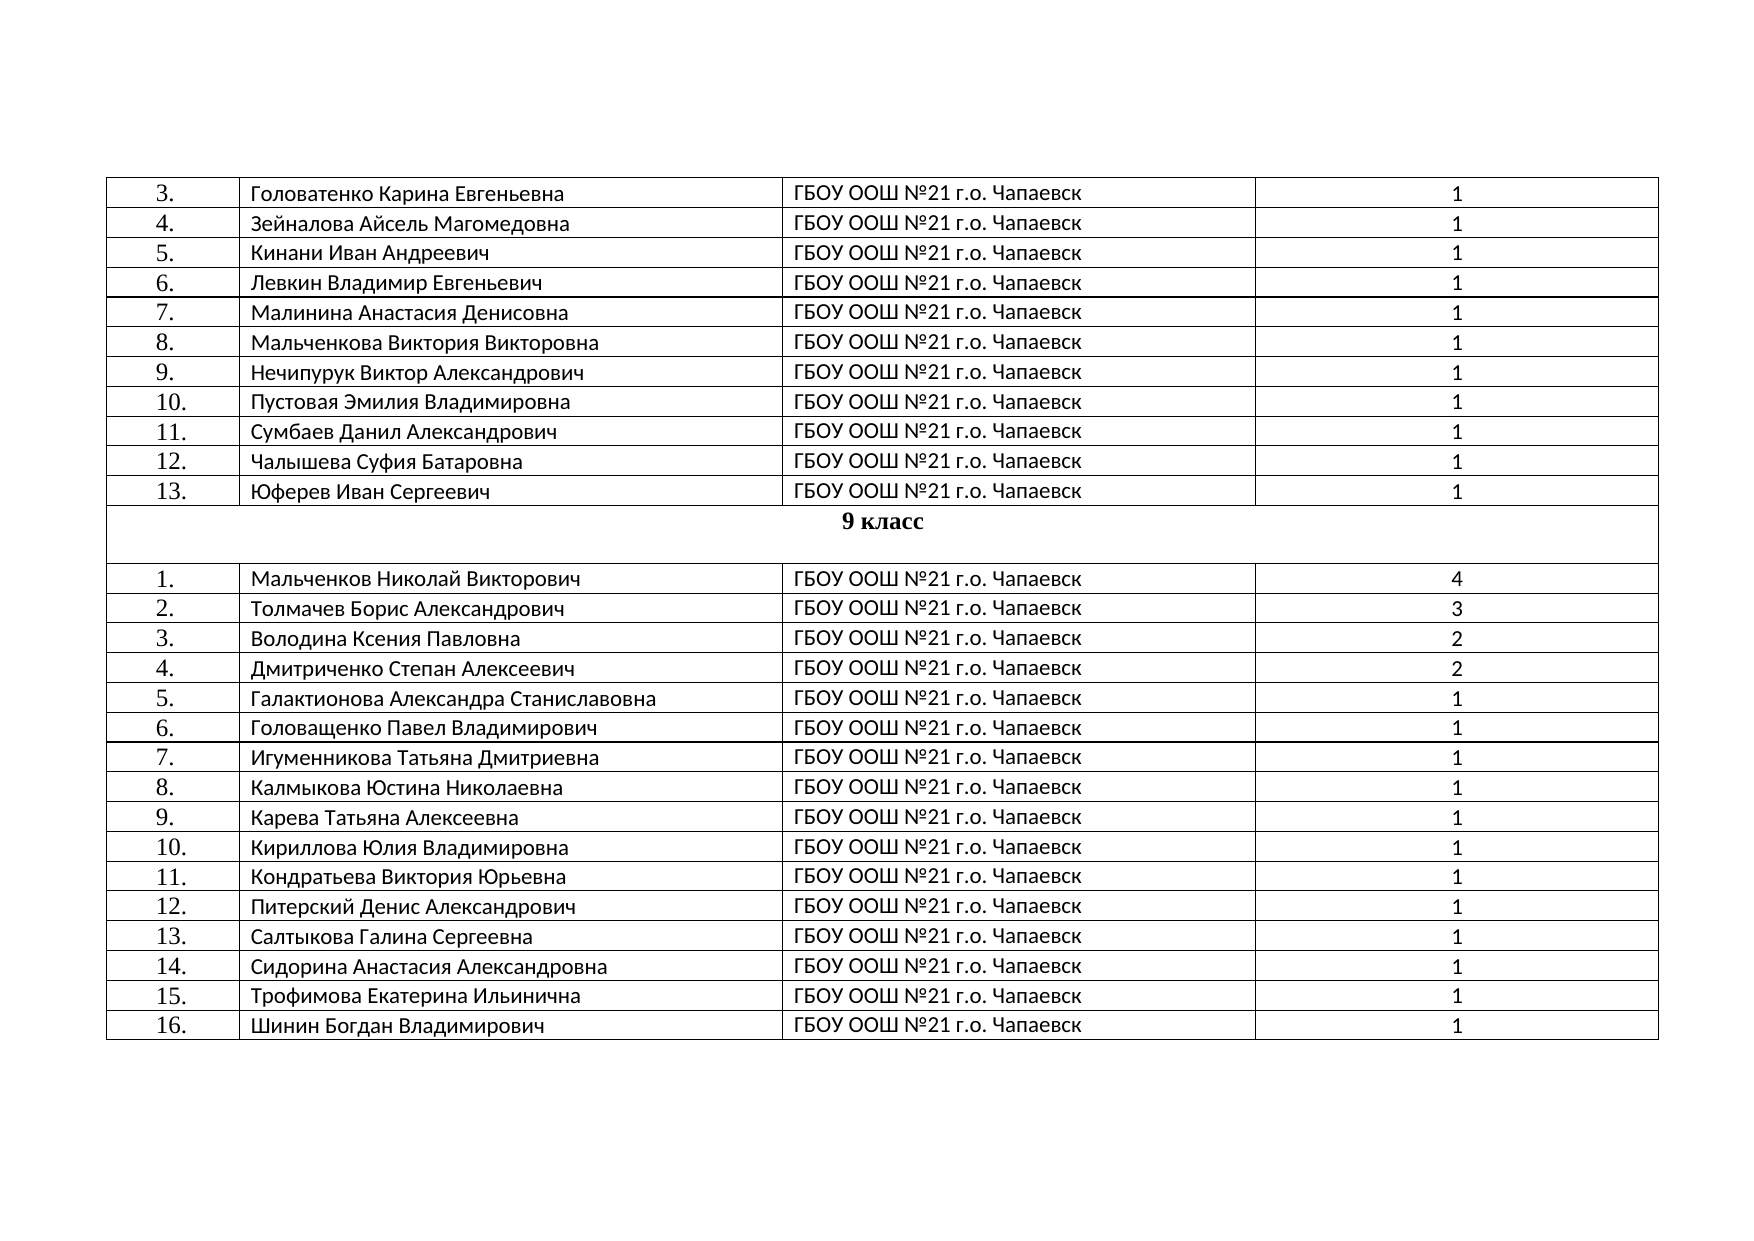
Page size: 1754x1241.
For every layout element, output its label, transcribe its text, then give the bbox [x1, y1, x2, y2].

table_cell ГБОУ ООШ №21 г.о. Чапаевск [783, 921, 1255, 950]
table_cell 1 [1256, 298, 1658, 326]
table_cell Игуменникова Татьяна Дмитриевна [240, 743, 782, 771]
table_cell [107, 832, 239, 861]
table_cell [107, 921, 239, 950]
table_cell 1 [1256, 683, 1658, 712]
table_cell 1 [1256, 238, 1658, 267]
table_cell 1 [1256, 802, 1658, 831]
table_cell [107, 178, 239, 207]
table_cell Питерский Денис Александрович [240, 891, 782, 920]
table_cell Кондратьева Виктория Юрьевна [240, 862, 782, 890]
table_cell 1 [1256, 981, 1658, 1009]
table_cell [783, 178, 1255, 207]
table_cell Калмыкова Юстина Николаевна [240, 772, 782, 801]
table_cell 2 [1256, 653, 1658, 682]
table_cell Карева Татьяна Алексеевна [240, 802, 782, 831]
table_cell Нечипурук Виктор Александрович [240, 357, 782, 386]
table_cell [107, 327, 239, 356]
table_cell 1 [1256, 1011, 1658, 1039]
table_cell 1 [1256, 208, 1658, 237]
table_cell Галактионова Александра Станиславовна [240, 683, 782, 712]
table_cell [107, 208, 239, 237]
table_cell ГБОУ ООШ №21 г.о. Чапаевск [783, 594, 1255, 622]
table_cell 1 [1256, 891, 1658, 920]
table_cell ГБОУ ООШ №21 г.о. Чапаевск [783, 1011, 1255, 1039]
table_cell ГБОУ ООШ №21 г.о. Чапаевск [783, 862, 1255, 890]
table_cell Малинина Анастасия Денисовна [240, 298, 782, 326]
table_cell [107, 357, 239, 386]
table_cell 1 [1256, 357, 1658, 386]
table_cell 1 [1256, 178, 1658, 207]
table_cell ГБОУ ООШ №21 г.о. Чапаевск [783, 208, 1255, 237]
table_cell 2 [1256, 623, 1658, 652]
table_cell ГБОУ ООШ №21 г.о. Чапаевск [783, 298, 1255, 326]
table_cell 1 [1256, 476, 1658, 505]
table_cell ГБОУ ООШ №21 г.о. Чапаевск [783, 743, 1255, 771]
table_cell ГБОУ ООШ №21 г.о. Чапаевск [783, 802, 1255, 831]
table_cell Сидорина Анастасия Александровна [240, 951, 782, 980]
table_cell Мальченков Николай Викторович [240, 564, 782, 592]
table_cell [107, 743, 239, 771]
table_cell [107, 683, 239, 712]
table_cell ГБОУ ООШ №21 г.о. Чапаевск [783, 832, 1255, 861]
table_cell [107, 713, 239, 741]
table_cell ГБОУ ООШ №21 г.о. Чапаевск [783, 653, 1255, 682]
table_cell 4 [1256, 564, 1658, 592]
table_cell ГБОУ ООШ №21 г.о. Чапаевск [783, 387, 1255, 416]
table_cell ГБОУ ООШ №21 г.о. Чапаевск [783, 417, 1255, 445]
table_cell 3 [1256, 594, 1658, 622]
table_cell ГБОУ ООШ №21 г.о. Чапаевск [783, 772, 1255, 801]
table_cell 1 [1256, 417, 1658, 445]
table_cell [107, 387, 239, 416]
table_cell Толмачев Борис Александрович [240, 594, 782, 622]
table_cell ГБОУ ООШ №21 г.о. Чапаевск [783, 951, 1255, 980]
table_cell [107, 951, 239, 980]
table_cell 1 [1256, 921, 1658, 950]
table_cell Дмитриченко Степан Алексеевич [240, 653, 782, 682]
table_cell Левкин Владимир Евгеньевич [240, 268, 782, 296]
table_cell ГБОУ ООШ №21 г.о. Чапаевск [783, 683, 1255, 712]
table_cell ГБОУ ООШ №21 г.о. Чапаевск [783, 268, 1255, 296]
table_cell [107, 981, 239, 1009]
table_cell ГБОУ ООШ №21 г.о. Чапаевск [783, 564, 1255, 592]
table_cell 1 [1256, 446, 1658, 475]
table_cell Володина Ксения Павловна [240, 623, 782, 652]
table_cell Пустовая Эмилия Владимировна [240, 387, 782, 416]
table_cell ГБОУ ООШ №21 г.о. Чапаевск [783, 238, 1255, 267]
table_cell [107, 623, 239, 652]
table_cell [107, 653, 239, 682]
table_cell 1 [1256, 743, 1658, 771]
table_cell [107, 476, 239, 505]
table_cell [107, 1011, 239, 1039]
table_cell ГБОУ ООШ №21 г.о. Чапаевск [783, 981, 1255, 1009]
table_cell Зейналова Айсель Магомедовна [240, 208, 782, 237]
table_cell [107, 802, 239, 831]
table_cell [107, 564, 239, 592]
table_cell [107, 417, 239, 445]
table_cell [107, 238, 239, 267]
table_cell [107, 268, 239, 296]
table_cell ГБОУ ООШ №21 г.о. Чапаевск [783, 327, 1255, 356]
table_cell ГБОУ ООШ №21 г.о. Чапаевск [783, 476, 1255, 505]
table_cell 1 [1256, 862, 1658, 890]
table_cell [107, 772, 239, 801]
table_cell 1 [1256, 951, 1658, 980]
table_cell Юферев Иван Сергеевич [240, 476, 782, 505]
table_cell 1 [1256, 772, 1658, 801]
table_cell Трофимова Екатерина Ильинична [240, 981, 782, 1009]
table_cell [107, 862, 239, 890]
table_cell ГБОУ ООШ №21 г.о. Чапаевск [783, 623, 1255, 652]
table_cell Головащенко Павел Владимирович [240, 713, 782, 741]
table_cell [107, 891, 239, 920]
table_cell 1 [1256, 387, 1658, 416]
table_cell ГБОУ ООШ №21 г.о. Чапаевск [783, 446, 1255, 475]
table_cell ГБОУ ООШ №21 г.о. Чапаевск [783, 357, 1255, 386]
table_cell 1 [1256, 832, 1658, 861]
table_cell [107, 298, 239, 326]
table_cell Сумбаев Данил Александрович [240, 417, 782, 445]
table_cell Салтыкова Галина Сергеевна [240, 921, 782, 950]
table_cell Головатенко Карина Евгеньевна [240, 178, 782, 207]
table_cell ГБОУ ООШ №21 г.о. Чапаевск [783, 891, 1255, 920]
table_cell Кириллова Юлия Владимировна [240, 832, 782, 861]
table_cell 9 класс [107, 506, 1658, 563]
table_cell 1 [1256, 268, 1658, 296]
table_cell Шинин Богдан Владимирович [240, 1011, 782, 1039]
table_cell 1 [1256, 327, 1658, 356]
table_cell ГБОУ ООШ №21 г.о. Чапаевск [783, 713, 1255, 741]
table_cell Кинани Иван Андреевич [240, 238, 782, 267]
table_cell 1 [1256, 713, 1658, 741]
table_cell [107, 446, 239, 475]
table_cell Чалышева Суфия Батаровна [240, 446, 782, 475]
table_cell Мальченкова Виктория Викторовна [240, 327, 782, 356]
table_cell [107, 594, 239, 622]
